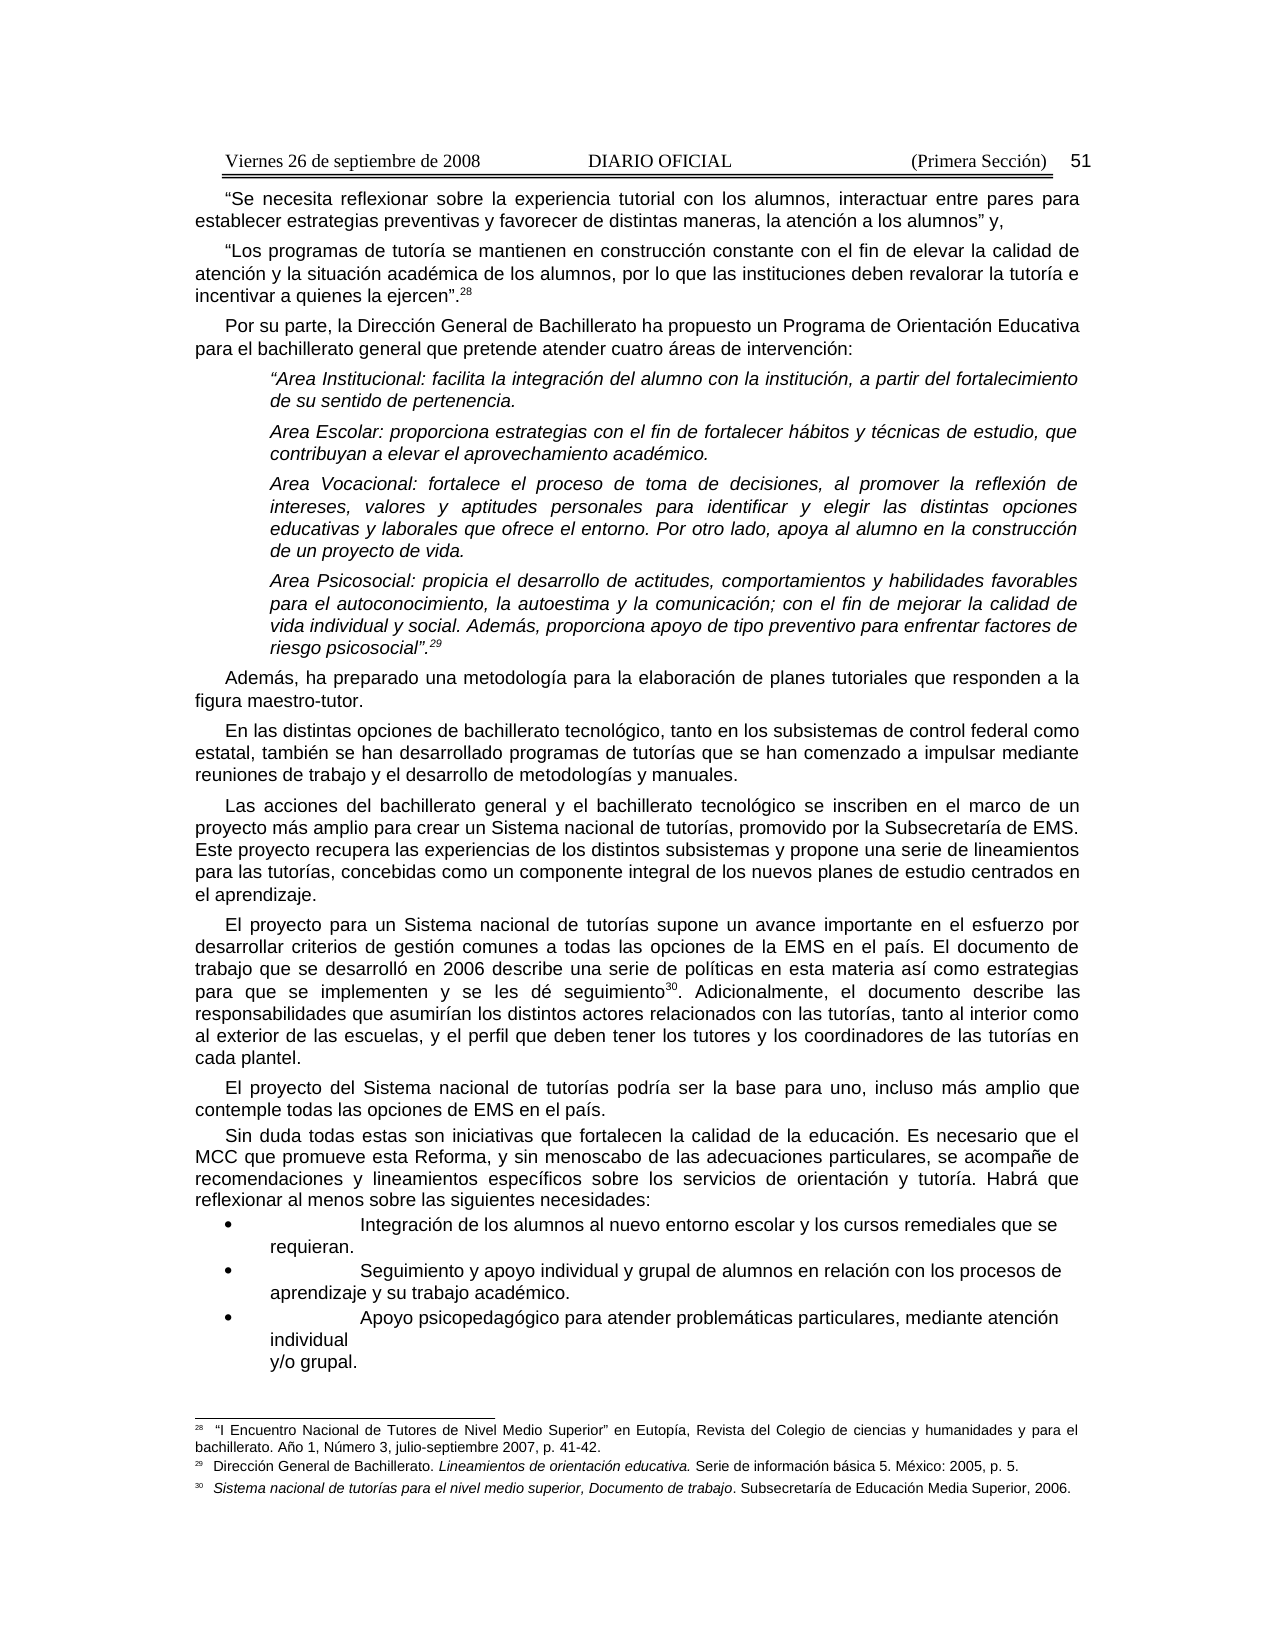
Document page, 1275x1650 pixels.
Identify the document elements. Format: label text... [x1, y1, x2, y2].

text Area Escolar: proporciona estrategias con el fin de fortalecer hábitos y técnicas de estudio, que contribuyan a elevar el aprovechamiento académico. [270, 421, 1080, 464]
text En las distintas opciones de bachillerato tecnológico, tanto en los subsistemas de control federal como estatal, también se han desarrollado programas de tutorías que se han comenzado a impulsar mediante reuniones de trabajo y el desarrollo de metodologías y manuales. [195, 720, 1080, 786]
text Area Vocacional: fortalece el proceso de toma de decisiones, al promover la reflexión de intereses, valores y aptitudes personales para identificar y elegir las distintas opciones educativas y laborales que ofrece el entorno. Por otro lado, apoya al alumno en la construcción de un proyecto de vida. [270, 473, 1080, 561]
text “Se necesita reflexionar sobre la experiencia tutorial con los alumnos, interactuar entre pares para establecer estrategias preventivas y favorecer de distintas maneras, la atención a los alumnos” y, [195, 188, 1080, 231]
list Seguimiento y apoyo individual y grupal de alumnos en relación con los procesos de aprendizaje y su trabajo académico. [225, 1260, 1080, 1303]
text Sin duda todas estas son iniciativas que fortalecen la calidad de la educación. Es necesario que el MCC que promueve esta Reforma, y sin menoscabo de las adecuaciones particulares, se acompañe de recomendaciones y lineamientos específicos sobre los servicios de orientación y tutoría. Habrá que reflexionar al menos sobre las siguientes necesidades: [195, 1124, 1080, 1211]
text Además, ha preparado una metodología para la elaboración de planes tutoriales que responden a la figura maestro-tutor. [195, 667, 1080, 711]
text y/o grupal. [270, 1351, 1123, 1372]
list Integración de los alumnos al nuevo entorno escolar y los cursos remediales que se requieran. [225, 1214, 1080, 1257]
list “I Encuentro Nacional de Tutores de Nivel Medio Superior” en Eutopía, Revista del Colegio de ciencias y humanidades y para el bachillerato. Año 1, Número 3, julio-septiembre 2007, p. 41-42. [195, 1415, 1080, 1456]
text Por su parte, la Dirección General de Bachillerato ha propuesto un Programa de Orientación Educativa para el bachillerato general que pretende atender cuatro áreas de intervención: [195, 315, 1080, 359]
text Area Psicosocial: propicia el desarrollo de actitudes, comportamientos y habilidades favorables para el autoconocimiento, la autoestima y la comunicación; con el fin de mejorar la calidad de vida individual y social. Además, proporciona apoyo de tipo preventivo para enfrentar factores de riesgo psicosocial”.29 [270, 570, 1080, 658]
list Apoyo psicopedagógico para atender problemáticas particulares, mediante atención individual [225, 1307, 1080, 1350]
text Las acciones del bachillerato general y el bachillerato tecnológico se inscriben en el marco de un proyecto más amplio para crear un Sistema nacional de tutorías, promovido por la Subsecretaría de EMS. Este proyecto recupera las experiencias de los distintos subsistemas y propone una serie de lineamientos para las tutorías, concebidas como un componente integral de los nuevos planes de estudio centrados en el aprendizaje. [195, 795, 1080, 905]
text El proyecto del Sistema nacional de tutorías podría ser la base para uno, incluso más amplio que contemple todas las opciones de EMS en el país. [195, 1077, 1080, 1120]
list Dirección General de Bachillerato. Lineamientos de orientación educativa. Serie de información básica 5. México: 2005, p. 5. [195, 1456, 1123, 1475]
text “Los programas de tutoría se mantienen en construcción constante con el fin de elevar la calidad de atención y la situación académica de los alumnos, por lo que las instituciones deben revalorar la tutoría e incentivar a quienes la ejercen”.28 [195, 240, 1080, 306]
text “Area Institucional: facilita la integración del alumno con la institución, a partir del fortalecimiento de su sentido de pertenencia. [270, 368, 1080, 412]
text El proyecto para un Sistema nacional de tutorías supone un avance importante en el esfuerzo por desarrollar criterios de gestión comunes a todas las opciones de la EMS en el país. El documento de trabajo que se desarrolló en 2006 describe una serie de políticas en esta materia así como estrategias para que se implementen y se les dé seguimiento30. Adicionalmente, el documento describe las responsabilidades que asumirían los distintos actores relacionados con las tutorías, tanto al interior como al exterior de las escuelas, y el perfil que deben tener los tutores y los coordinadores de las tutorías en cada plantel. [195, 914, 1080, 1068]
list Sistema nacional de tutorías para el nivel medio superior, Documento de trabajo. Subsecretaría de Educación Media Superior, 2006. [195, 1475, 1123, 1498]
